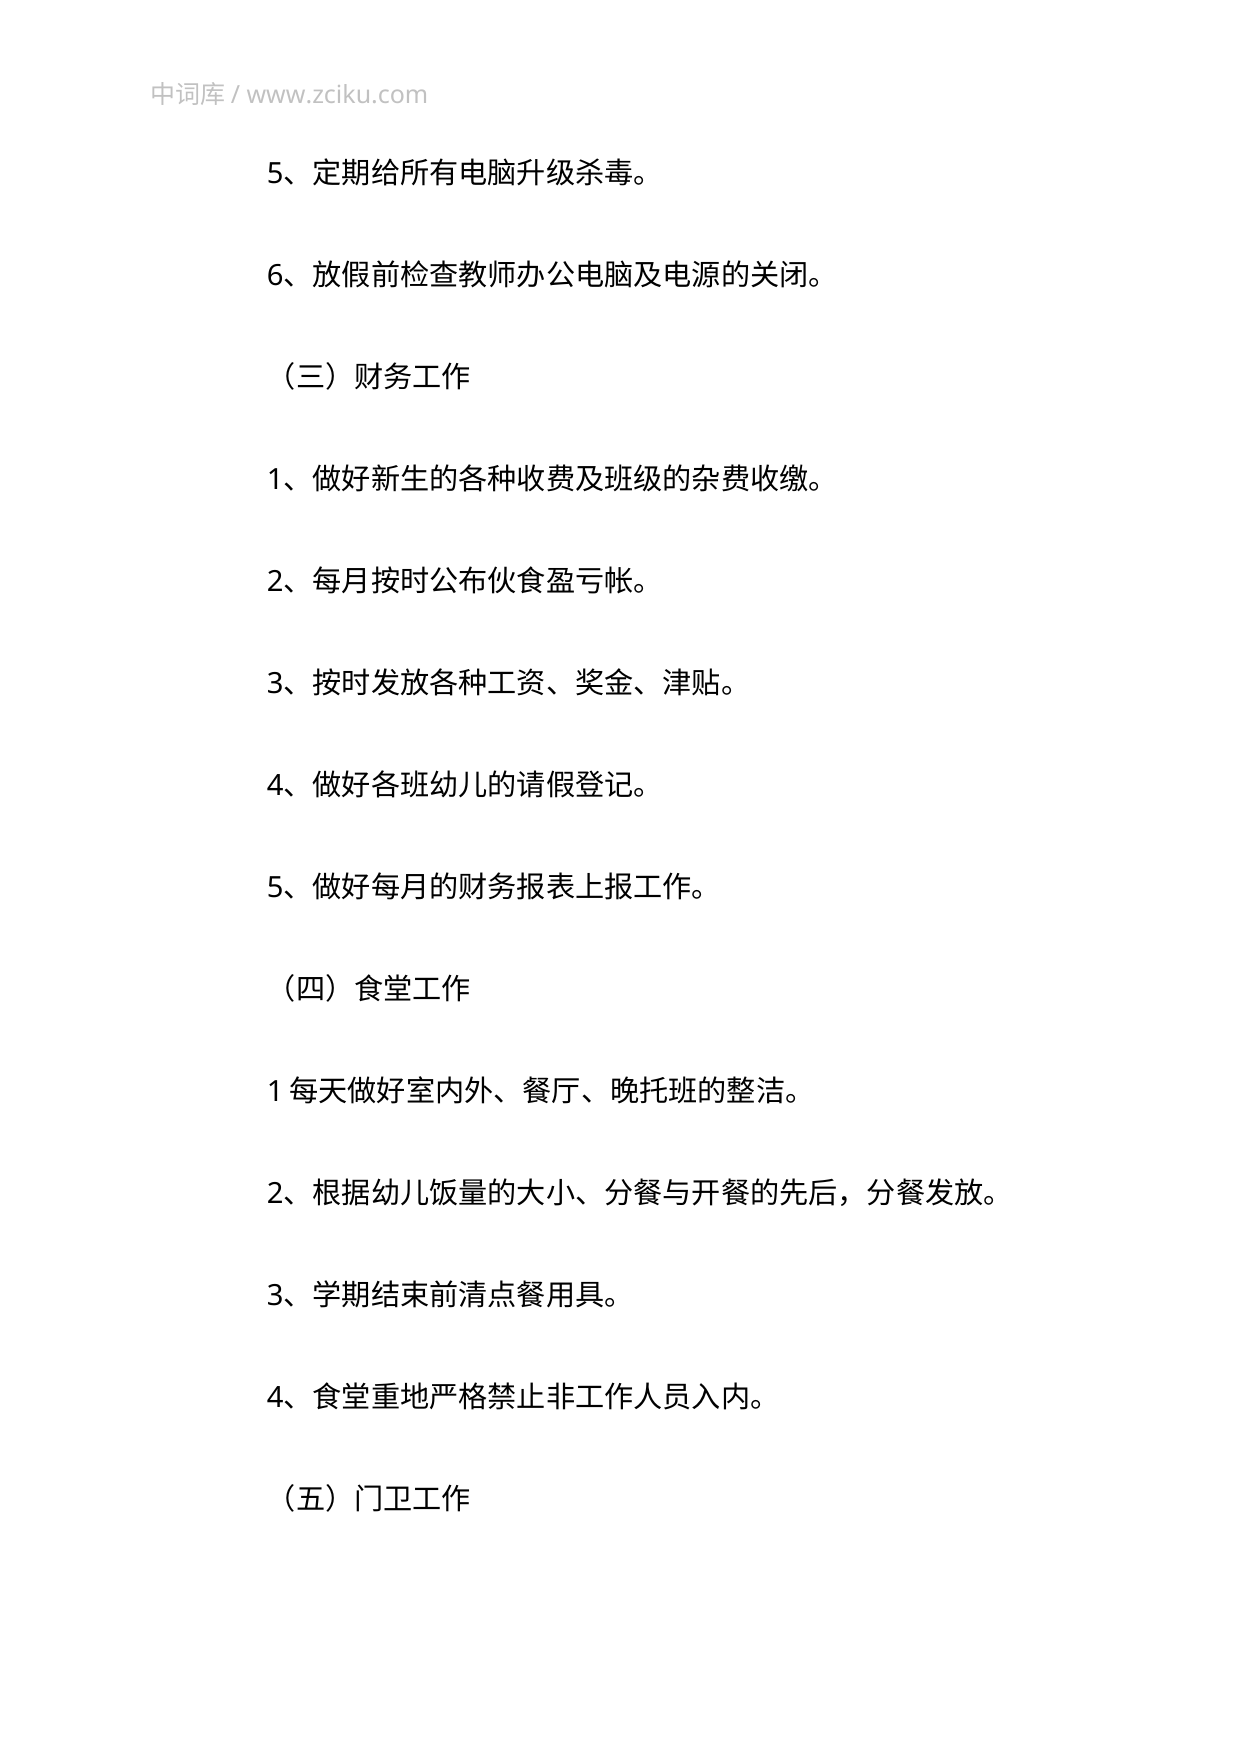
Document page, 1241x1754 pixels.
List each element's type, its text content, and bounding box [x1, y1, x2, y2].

text （三）财务工作 [150, 354, 1090, 396]
text 1、做好新生的各种收费及班级的杂费收缴。 [150, 456, 1090, 498]
text 5、定期给所有电脑升级杀毒。 [150, 150, 1090, 192]
text 2、根据幼儿饭量的大小、分餐与开餐的先后，分餐发放。 [150, 1169, 1090, 1212]
text 4、做好各班幼儿的请假登记。 [150, 762, 1090, 804]
text 3、按时发放各种工资、奖金、津贴。 [150, 660, 1090, 702]
text 5、做好每月的财务报表上报工作。 [150, 864, 1090, 906]
text 2、每月按时公布伙食盈亏帐。 [150, 558, 1090, 600]
text 1每天做好室内外、餐厅、晚托班的整洁。 [150, 1067, 1090, 1110]
text 3、学期结束前清点餐用具。 [150, 1271, 1090, 1314]
text 6、放假前检查教师办公电脑及电源的关闭。 [150, 252, 1090, 294]
text 4、食堂重地严格禁止非工作人员入内。 [150, 1373, 1090, 1416]
text （五）门卫工作 [150, 1475, 1090, 1518]
text （四）食堂工作 [150, 966, 1090, 1008]
